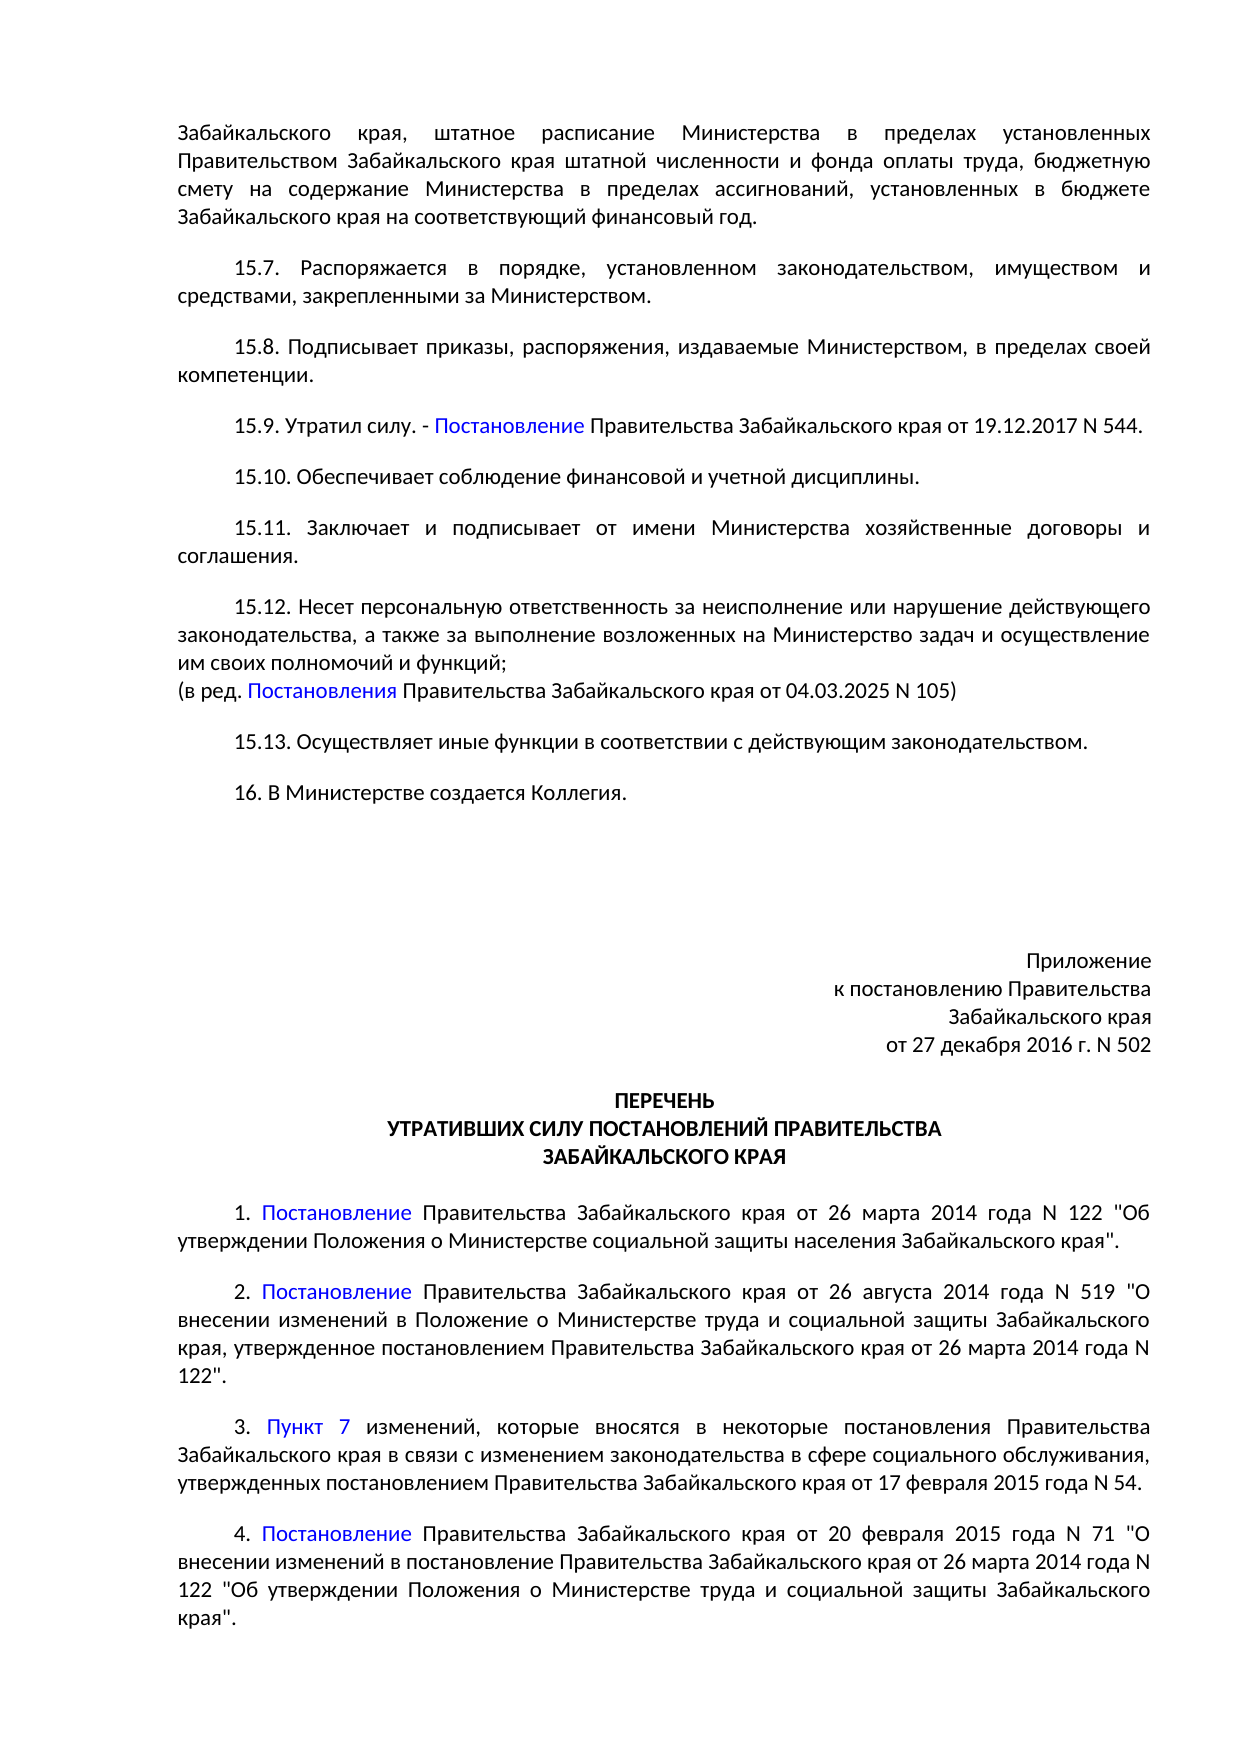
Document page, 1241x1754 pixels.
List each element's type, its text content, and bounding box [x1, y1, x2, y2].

text 15.10. Обеспечивает соблюдение финансовой и учетной дисциплины. [177, 462, 1152, 490]
text 1. Постановление Правительства Забайкальского края от 26 марта 2014 года N 122 "Об утверждении Положения о Министерстве социальной защиты населения Забайкальского края". [177, 1198, 1152, 1254]
text 4. Постановление Правительства Забайкальского края от 20 февраля 2015 года N 71 "О внесении изменений в постановление Правительства Забайкальского края от 26 марта 2014 года N 122 "Об утверждении Положения о Министерстве труда и социальной защиты Забайкальского края". [177, 1519, 1152, 1631]
text от 27 декабря 2016 г. N 502 [177, 1030, 1152, 1058]
title УТРАТИВШИХ СИЛУ ПОСТАНОВЛЕНИЙ ПРАВИТЕЛЬСТВА [177, 1114, 1152, 1142]
text к постановлению Правительства [177, 974, 1152, 1002]
text 2. Постановление Правительства Забайкальского края от 26 августа 2014 года N 519 "О внесении изменений в Положение о Министерстве труда и социальной защиты Забайкальского края, утвержденное постановлением Правительства Забайкальского края от 26 марта 2014 года N 122". [177, 1277, 1152, 1389]
text 16. В Министерстве создается Коллегия. [177, 778, 1152, 806]
text 15.9. Утратил силу. - Постановление Правительства Забайкальского края от 19.12.2017 N 544. [177, 411, 1152, 439]
title ЗАБАЙКАЛЬСКОГО КРАЯ [177, 1142, 1152, 1170]
text 15.8. Подписывает приказы, распоряжения, издаваемые Министерством, в пределах своей компетенции. [177, 332, 1152, 388]
text (в ред. Постановления Правительства Забайкальского края от 04.03.2025 N 105) [177, 676, 1152, 704]
text 15.13. Осуществляет иные функции в соответствии с действующим законодательством. [177, 727, 1152, 755]
text Забайкальского края [177, 1002, 1152, 1030]
text 15.11. Заключает и подписывает от имени Министерства хозяйственные договоры и соглашения. [177, 513, 1152, 569]
text Приложение [177, 946, 1152, 974]
title ПЕРЕЧЕНЬ [177, 1086, 1152, 1114]
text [177, 118, 1152, 230]
text 15.12. Несет персональную ответственность за неисполнение или нарушение действующего законодательства, а также за выполнение возложенных на Министерство задач и осуществление им своих полномочий и функций; [177, 592, 1152, 676]
text 15.7. Распоряжается в порядке, установленном законодательством, имуществом и средствами, закрепленными за Министерством. [177, 253, 1152, 309]
text 3. Пункт 7 изменений, которые вносятся в некоторые постановления Правительства Забайкальского края в связи с изменением законодательства в сфере социального обслуживания, утвержденных постановлением Правительства Забайкальского края от 17 февраля 2015 года N 54. [177, 1412, 1152, 1496]
